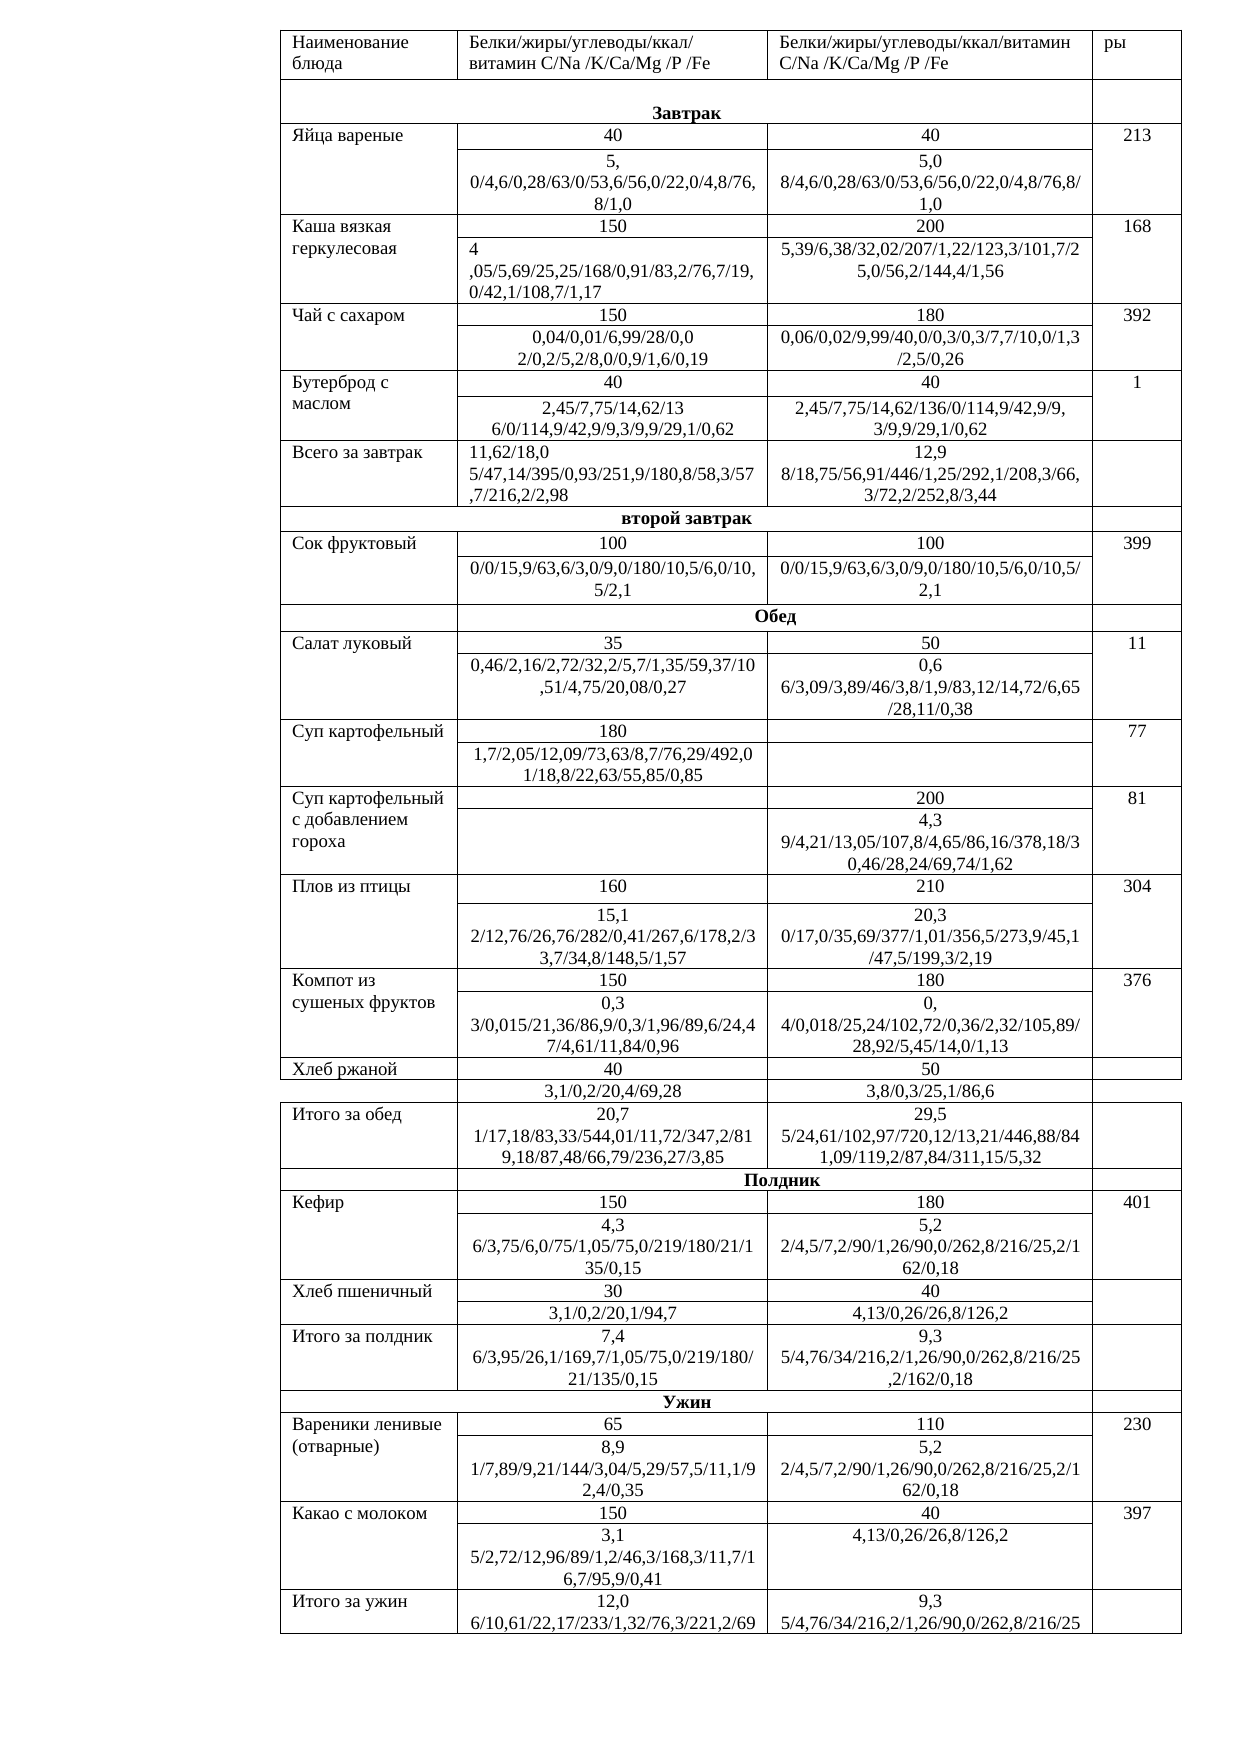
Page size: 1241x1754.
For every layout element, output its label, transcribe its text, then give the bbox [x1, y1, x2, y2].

table_cell [458, 809, 767, 874]
table_cell 1,7/2,05/12,09/73,63/8,7/76,29/492,01/18,8/22,63/55,85/0,85 [458, 743, 767, 786]
table_cell 3,1/0,2/20,4/69,28 [458, 1080, 767, 1102]
table_cell Сок фруктовый [281, 532, 457, 603]
table_cell второй завтрак [281, 507, 1092, 531]
table_cell 150 [458, 1502, 767, 1523]
table_cell 3,1/0,2/20,1/94,7 [458, 1302, 767, 1324]
table_cell [1093, 441, 1181, 506]
table_cell 0/0/15,9/63,6/3,0/9,0/180/10,5/6,0/10,5/2,1 [458, 557, 767, 603]
table_cell 40 [768, 371, 1092, 396]
table_cell 160 [458, 875, 767, 903]
table_cell Суп картофельный [281, 720, 457, 786]
table_cell [1093, 1325, 1181, 1389]
table_cell Итого за обед [281, 1103, 457, 1168]
table_cell 50 [768, 1058, 1092, 1079]
table_cell 0,33/0,015/21,36/86,9/0,3/1,96/89,6/24,47/4,61/11,84/0,96 [458, 992, 767, 1057]
table_cell 3,8/0,3/25,1/86,6 [768, 1080, 1092, 1102]
table_cell 9,35/4,76/34/216,2/1,26/90,0/262,8/216/25,2/162/0,18 [768, 1325, 1092, 1389]
table_cell Хлеб ржаной [281, 1058, 457, 1079]
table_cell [768, 1590, 1092, 1633]
table_cell 2,45/7,75/14,62/136/0/114,9/42,9/9,3/9,9/29,1/0,62 [768, 397, 1092, 440]
table_cell 150 [458, 1191, 767, 1213]
table_cell 376 [1093, 969, 1181, 1057]
table_cell 11 [1093, 632, 1181, 719]
table_cell [1093, 1280, 1181, 1324]
table_cell Какао с молоком [281, 1502, 457, 1589]
table_cell 213 [1093, 124, 1181, 214]
table_cell [1093, 1103, 1181, 1168]
table_cell Обед [458, 605, 1092, 631]
table_cell Вареники ленивые (отварные) [281, 1413, 457, 1501]
table_cell [1093, 1590, 1181, 1633]
table_cell 150 [458, 969, 767, 991]
table_cell 4,05/5,69/25,25/168/0,91/83,2/76,7/19,0/42,1/108,7/1,17 [458, 238, 767, 303]
table_cell 1 [1093, 371, 1181, 440]
table_cell [281, 1169, 457, 1190]
table_cell 12,98/18,75/56,91/446/1,25/292,1/208,3/66,3/72,2/252,8/3,44 [768, 441, 1092, 506]
table_cell [1093, 1058, 1181, 1079]
table_cell 168 [1093, 215, 1181, 303]
table_cell Суп картофельный с добавлением гороха [281, 787, 457, 874]
table_cell 397 [1093, 1502, 1181, 1589]
table_cell 210 [768, 875, 1092, 903]
table_cell 40 [768, 124, 1092, 149]
table_cell Итого за полдник [281, 1325, 457, 1389]
table_cell 150 [458, 304, 767, 325]
table_cell 29,55/24,61/102,97/720,12/13,21/446,88/841,09/119,2/87,84/311,15/5,32 [768, 1103, 1092, 1168]
table_cell 180 [768, 1191, 1092, 1213]
table_cell 200 [768, 787, 1092, 808]
table_cell 7,46/3,95/26,1/169,7/1,05/75,0/219/180/21/135/0,15 [458, 1325, 767, 1389]
table_cell Белки/жиры/углеводы/ккал/витамин С/Na /K/Ca/Mg /P /Fe [768, 31, 1092, 79]
table_cell 0,06/0,02/9,99/40,0/0,3/0,3/7,7/10,0/1,3/2,5/0,26 [768, 326, 1092, 369]
table_cell Итого за ужин [281, 1590, 457, 1633]
table_cell Чай с сахаром [281, 304, 457, 369]
table_cell 180 [768, 304, 1092, 325]
table_cell [768, 720, 1092, 742]
table_cell 0,4/0,018/25,24/102,72/0,36/2,32/105,89/28,92/5,45/14,0/1,13 [768, 992, 1092, 1057]
table_cell Салат луковый [281, 632, 457, 719]
table_cell 40 [768, 1280, 1092, 1301]
table_cell Белки/жиры/углеводы/ккал/витамин С/Na /K/Ca/Mg /P /Fe [458, 31, 767, 79]
table_cell 30 [458, 1280, 767, 1301]
table_cell 15,12/12,76/26,76/282/0,41/267,6/178,2/33,7/34,8/148,5/1,57 [458, 904, 767, 968]
table_cell [281, 605, 457, 631]
table_cell [1093, 80, 1181, 123]
table_cell 100 [768, 532, 1092, 556]
table_cell [768, 743, 1092, 786]
table_cell 50 [768, 632, 1092, 653]
table_cell 40 [458, 1058, 767, 1079]
table_cell 65 [458, 1413, 767, 1435]
table_cell [1093, 1169, 1181, 1190]
table_cell 100 [458, 532, 767, 556]
table_cell 0,04/0,01/6,99/28/0,02/0,2/5,2/8,0/0,9/1,6/0,19 [458, 326, 767, 369]
table_cell 5,0/4,6/0,28/63/0/53,6/56,0/22,0/4,8/76,8/1,0 [458, 150, 767, 214]
table_cell 0,46/2,16/2,72/32,2/5,7/1,35/59,37/10,51/4,75/20,08/0,27 [458, 654, 767, 719]
table_cell [1093, 507, 1181, 531]
table_cell 8,91/7,89/9,21/144/3,04/5,29/57,5/11,1/92,4/0,35 [458, 1436, 767, 1501]
table_cell 20,71/17,18/83,33/544,01/11,72/347,2/819,18/87,48/66,79/236,27/3,85 [458, 1103, 767, 1168]
table_cell Полдник [458, 1169, 1092, 1190]
table_cell 401 [1093, 1191, 1181, 1278]
table_cell 5,08/4,6/0,28/63/0/53,6/56,0/22,0/4,8/76,8/1,0 [768, 150, 1092, 214]
table_cell 180 [768, 969, 1092, 991]
table_cell 3,15/2,72/12,96/89/1,2/46,3/168,3/11,7/16,7/95,9/0,41 [458, 1524, 767, 1589]
table_cell 392 [1093, 304, 1181, 369]
table_cell Плов из птицы [281, 875, 457, 968]
table_cell 5,22/4,5/7,2/90/1,26/90,0/262,8/216/25,2/162/0,18 [768, 1214, 1092, 1278]
table_cell 304 [1093, 875, 1181, 968]
table_cell 4,13/0,26/26,8/126,2 [768, 1302, 1092, 1324]
table_cell 150 [458, 215, 767, 237]
table_cell Завтрак [281, 80, 1092, 123]
table_cell 200 [768, 215, 1092, 237]
table_cell Ужин [281, 1391, 1092, 1412]
table_cell 81 [1093, 787, 1181, 874]
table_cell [458, 1590, 767, 1633]
table_cell 5,39/6,38/32,02/207/1,22/123,3/101,7/25,0/56,2/144,4/1,56 [768, 238, 1092, 303]
table_cell 0/0/15,9/63,6/3,0/9,0/180/10,5/6,0/10,5/2,1 [768, 557, 1092, 603]
table_cell 35 [458, 632, 767, 653]
table_cell Компот из сушеных фруктов [281, 969, 457, 1057]
table_cell 230 [1093, 1413, 1181, 1501]
table_cell Всего за завтрак [281, 441, 457, 506]
table_cell 110 [768, 1413, 1092, 1435]
table_cell 180 [458, 720, 767, 742]
table_cell Хлеб пшеничный [281, 1280, 457, 1324]
table_cell 20,30/17,0/35,69/377/1,01/356,5/273,9/45,1/47,5/199,3/2,19 [768, 904, 1092, 968]
table_cell [1093, 605, 1181, 631]
table_cell 4,36/3,75/6,0/75/1,05/75,0/219/180/21/135/0,15 [458, 1214, 767, 1278]
table_cell 11,62/18,05/47,14/395/0,93/251,9/180,8/58,3/57,7/216,2/2,98 [458, 441, 767, 506]
table_cell Кефир [281, 1191, 457, 1278]
table_cell [1093, 1391, 1181, 1412]
table_cell 40 [458, 371, 767, 396]
table_cell 4,13/0,26/26,8/126,2 [768, 1524, 1092, 1589]
table_cell 399 [1093, 532, 1181, 603]
table_cell Каша вязкая геркулесовая [281, 215, 457, 303]
table_cell 40 [768, 1502, 1092, 1523]
table_cell 5,22/4,5/7,2/90/1,26/90,0/262,8/216/25,2/162/0,18 [768, 1436, 1092, 1501]
table_cell Бутерброд с маслом [281, 371, 457, 440]
table_cell 0,66/3,09/3,89/46/3,8/1,9/83,12/14,72/6,65/28,11/0,38 [768, 654, 1092, 719]
table_cell 77 [1093, 720, 1181, 786]
table_cell 40 [458, 124, 767, 149]
table_cell Яйца вареные [281, 124, 457, 214]
table_cell [458, 787, 767, 808]
table_cell 4,39/4,21/13,05/107,8/4,65/86,16/378,18/30,46/28,24/69,74/1,62 [768, 809, 1092, 874]
table_cell 2,45/7,75/14,62/136/0/114,9/42,9/9,3/9,9/29,1/0,62 [458, 397, 767, 440]
